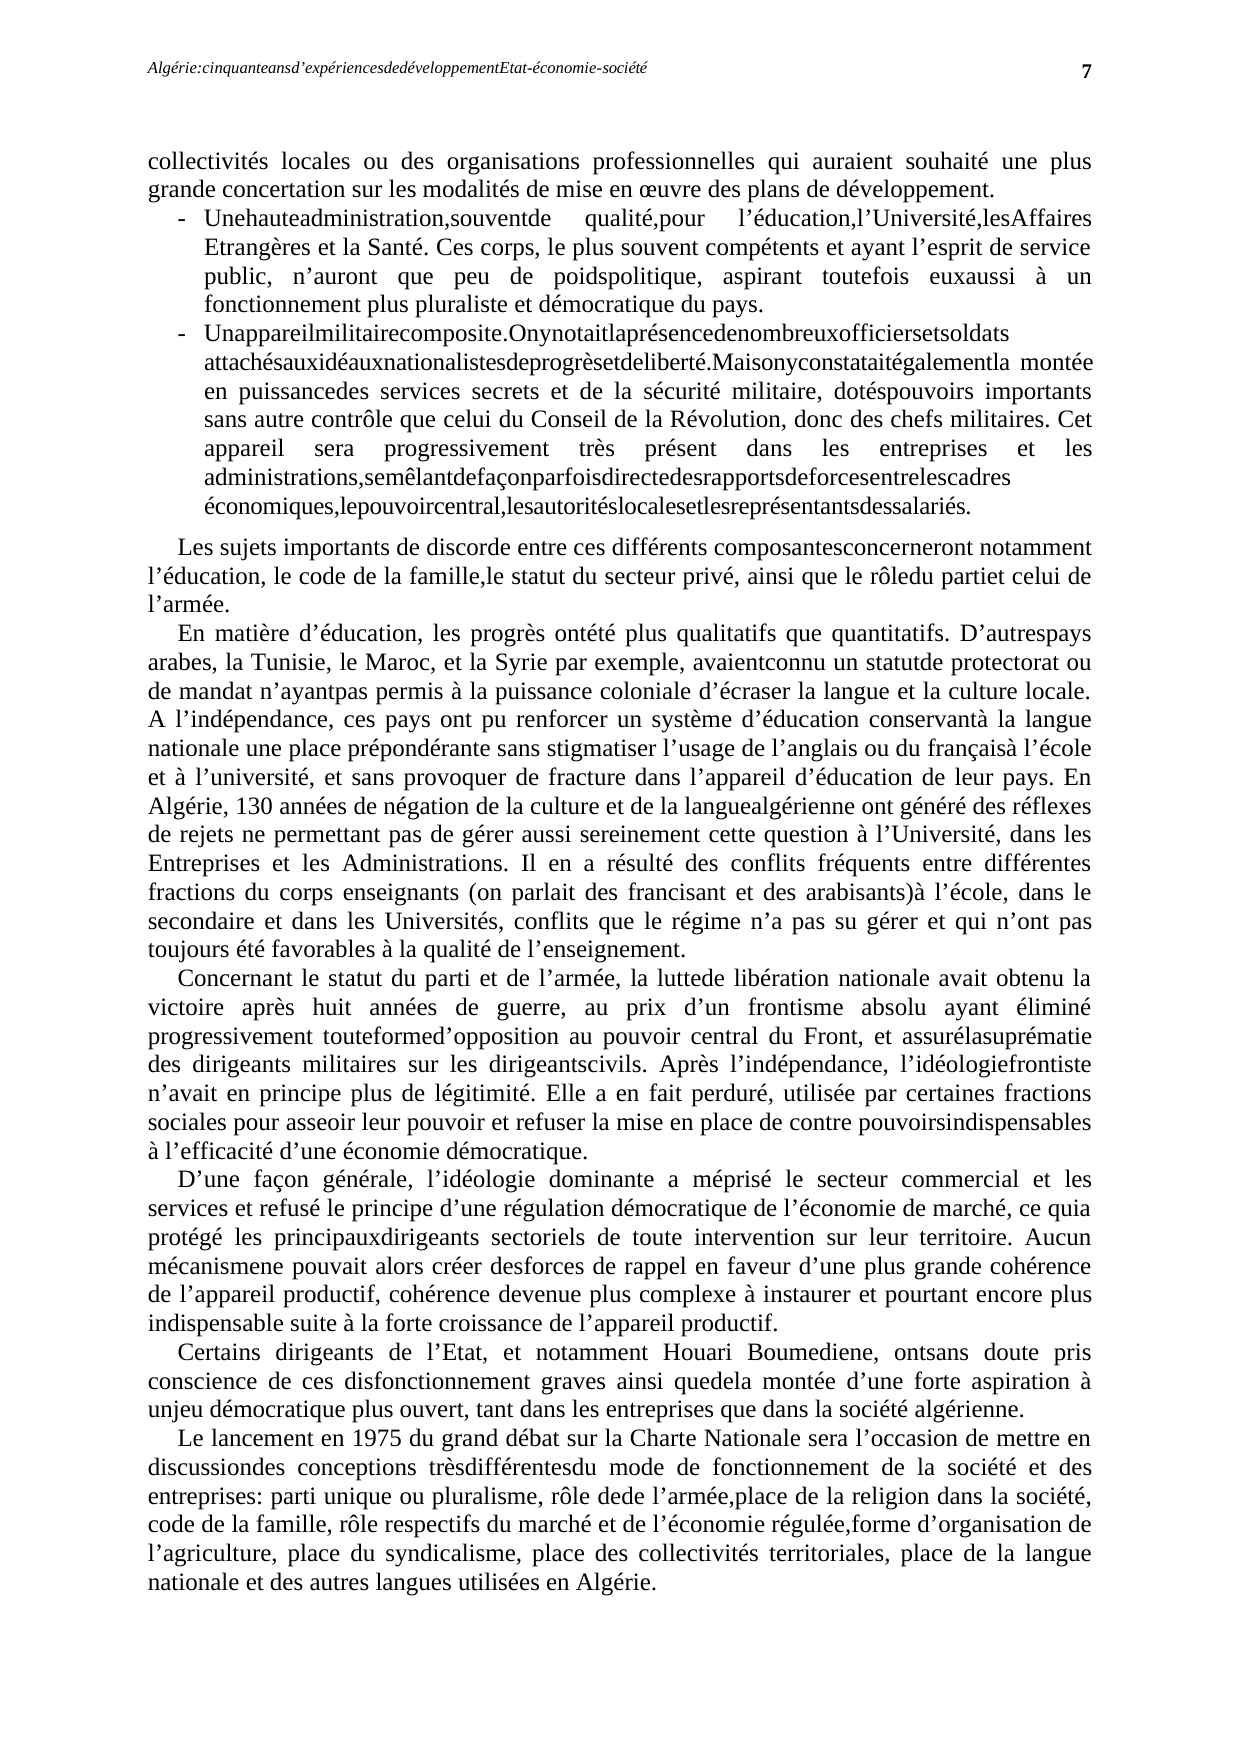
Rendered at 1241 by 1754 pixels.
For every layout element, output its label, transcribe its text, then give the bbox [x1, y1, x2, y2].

text Certains dirigeants de l’Etat, et notamment Houari Boumediene, ontsans doute pris conscience de ces disfonctionnement graves ainsi quedela montée d’une forte aspiration à unjeu démocratique plus ouvert, tant dans les entreprises que dans la société algérienne. [148, 1337, 1093, 1423]
text D’une façon générale, l’idéologie dominante a méprisé le secteur commercial et les services et refusé le principe d’une régulation démocratique de l’économie de marché, ce quia protégé les principauxdirigeants sectoriels de toute intervention sur leur territoire. Aucun mécanismene pouvait alors créer desforces de rappel en faveur d’une plus grande cohérence de l’appareil productif, cohérence devenue plus complexe à instaurer et pourtant encore plus indispensable suite à la forte croissance de l’appareil productif. [148, 1164, 1093, 1337]
text collectivités locales ou des organisations professionnelles qui auraient souhaité une plus grande concertation sur les modalités de mise en œuvre des plans de développement. [148, 146, 1093, 203]
text En matière d’éducation, les progrès ontété plus qualitatifs que quantitatifs. D’autrespays arabes, la Tunisie, le Maroc, et la Syrie par exemple, avaientconnu un statutde protectorat ou de mandat n’ayantpas permis à la puissance coloniale d’écraser la langue et la culture locale. A l’indépendance, ces pays ont pu renforcer un système d’éducation conservantà la langue nationale une place prépondérante sans stigmatiser l’usage de l’anglais ou du françaisà l’école et à l’université, et sans provoquer de fracture dans l’appareil d’éducation de leur pays. En Algérie, 130 années de négation de la culture et de la languealgérienne ont généré des réflexes de rejets ne permettant pas de gérer aussi sereinement cette question à l’Université, dans les Entreprises et les Administrations. Il en a résulté des conflits fréquents entre différentes fractions du corps enseignants (on parlait des francisant et des arabisants)à l’école, dans le secondaire et dans les Universités, conflits que le régime n’a pas su gérer et qui n’ont pas toujours été favorables à la qualité de l’enseignement. [148, 618, 1093, 963]
list Unappareilmilitairecomposite.Onynotaitlaprésencedenombreuxofficiersetsoldats attachésauxidéauxnationalistesdeprogrèsetdeliberté.Maisonyconstataitégalementla montée en puissancedes services secrets et de la sécurité militaire, dotéspouvoirs importants sans autre contrôle que celui du Conseil de la Révolution, donc des chefs militaires. Cet appareil sera progressivement très présent dans les entreprises et les administrations,semêlantdefaçonparfoisdirectedesrapportsdeforcesentrelescadres économiques,lepouvoircentral,lesautoritéslocalesetlesreprésentantsdessalariés. [177, 318, 1093, 519]
list Unehauteadministration,souventde qualité,pour l’éducation,l’Université,lesAffaires Etrangères et la Santé. Ces corps, le plus souvent compétents et ayant l’esprit de service public, n’auront que peu de poidspolitique, aspirant toutefois euxaussi à un fonctionnement plus pluraliste et démocratique du pays. [177, 203, 1093, 318]
text Les sujets importants de discorde entre ces différents composantesconcerneront notamment l’éducation, le code de la famille,le statut du secteur privé, ainsi que le rôledu partiet celui de l’armée. [148, 532, 1093, 618]
text Le lancement en 1975 du grand débat sur la Charte Nationale sera l’occasion de mettre en discussiondes conceptions trèsdifférentesdu mode de fonctionnement de la société et des entreprises: parti unique ou pluralisme, rôle dede l’armée,place de la religion dans la société, code de la famille, rôle respectifs du marché et de l’économie régulée,forme d’organisation de l’agriculture, place du syndicalisme, place des collectivités territoriales, place de la langue nationale et des autres langues utilisées en Algérie. [148, 1423, 1093, 1596]
text Concernant le statut du parti et de l’armée, la luttede libération nationale avait obtenu la victoire après huit années de guerre, au prix d’un frontisme absolu ayant éliminé progressivement touteformed’opposition au pouvoir central du Front, et assurélasuprématie des dirigeants militaires sur les dirigeantscivils. Après l’indépendance, l’idéologiefrontiste n’avait en principe plus de légitimité. Elle a en fait perduré, utilisée par certaines fractions sociales pour asseoir leur pouvoir et refuser la mise en place de contre pouvoirsindispensables à l’efficacité d’une économie démocratique. [148, 963, 1093, 1164]
